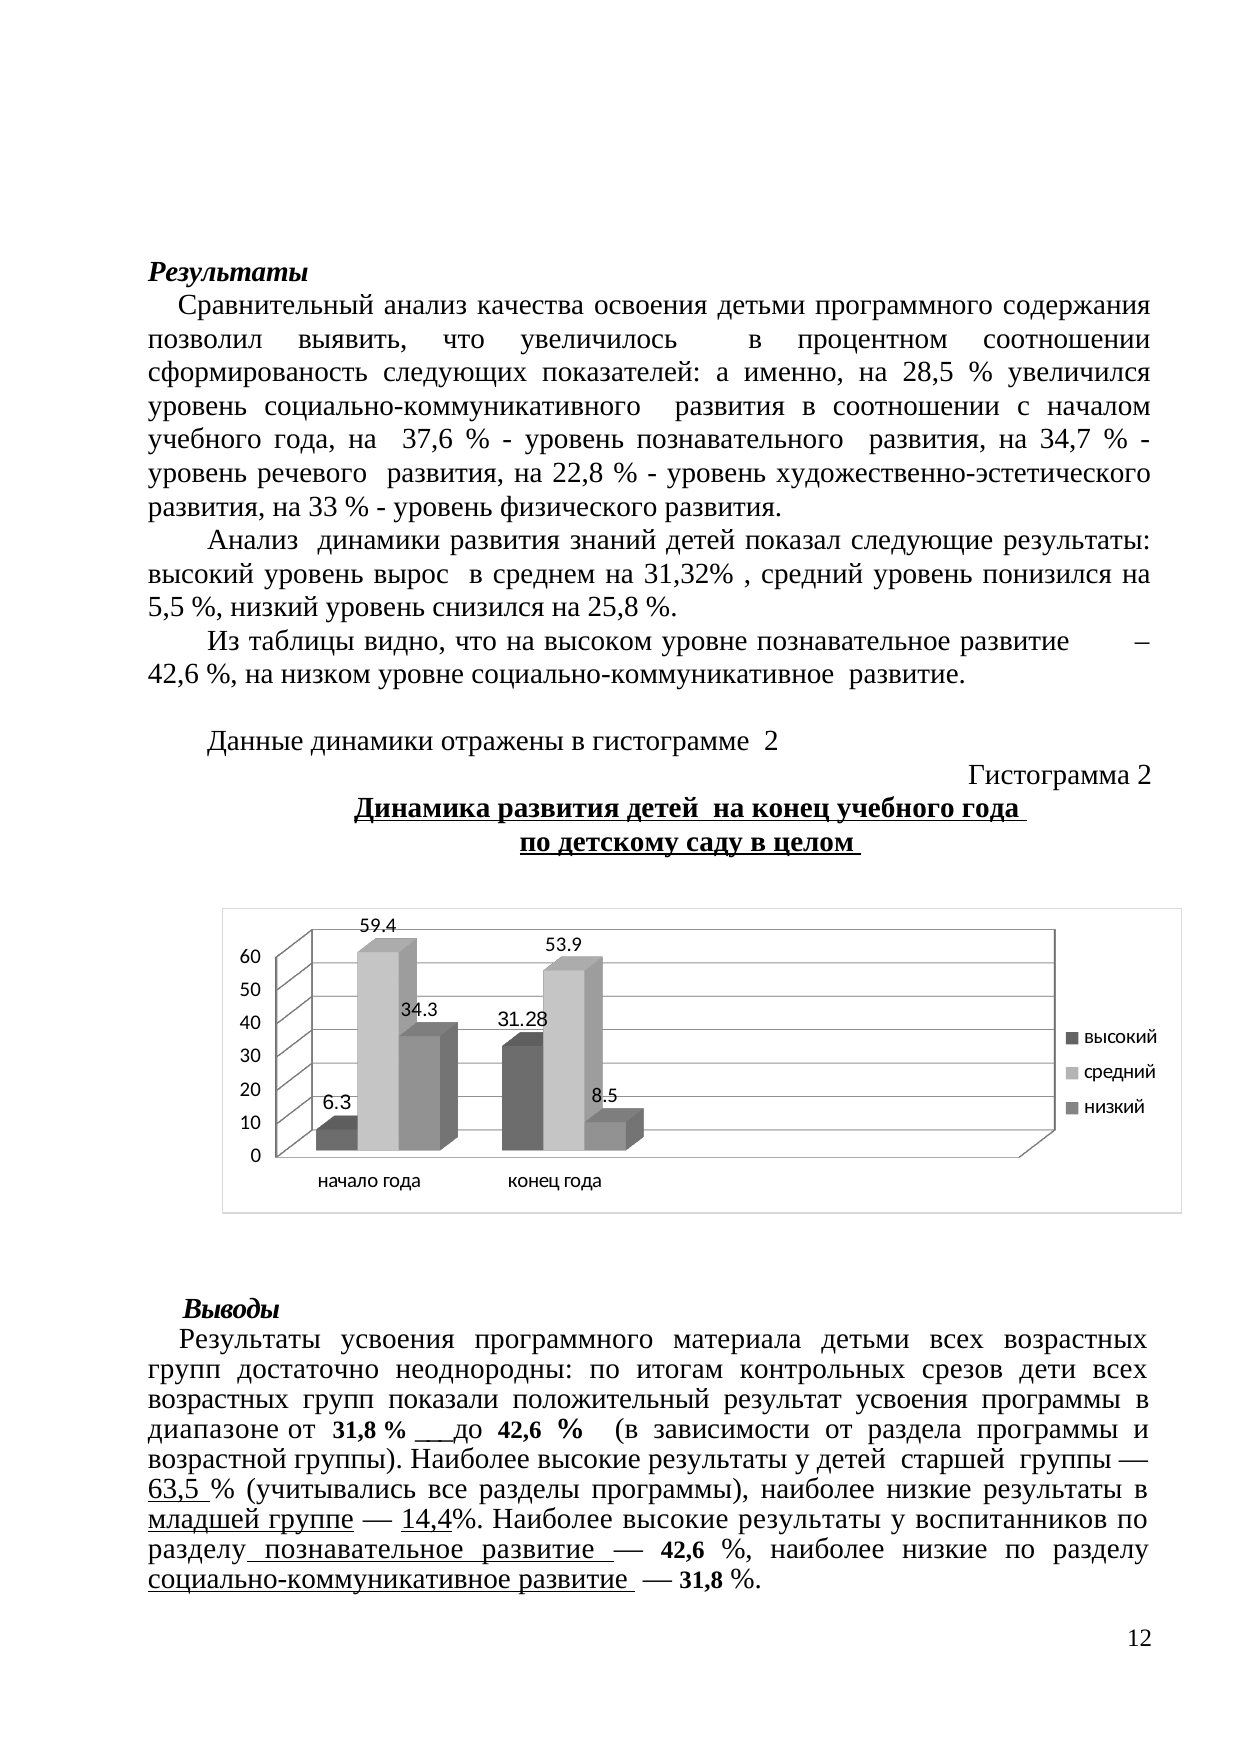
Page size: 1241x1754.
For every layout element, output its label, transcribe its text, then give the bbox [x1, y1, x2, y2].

text Результаты усвоения программного материала детьми всех возрастных групп достаточно неоднородны: по итогам контрольных срезов дети всех возрастных групп показали положительный результат усвоения программы в диапазоне от 31,8 % до 42,6 % (в зависимости от раздела программы и возрастной группы). Наиболее высокие результаты у детей старшей группы — 63,5 % (учитывались все разделы программы), наиболее низкие результаты в младшей группе — 14,4%. Наиболее высокие результаты у воспитанников по разделу познавательное развитие — 42,6 %, наиболее низкие по разделу социально-коммуникативное развитие — 31,8 %. [148, 1325, 1149, 1595]
text по детскому саду в целом [148, 824, 1152, 858]
text Динамика развития детей на конец учебного года [148, 791, 1152, 824]
text Данные динамики отражены в гистограмме 2 [148, 723, 1152, 757]
text Из таблицы видно, что на высоком уровне познавательное развитие – 42,6 %, на низком уровне социально-коммуникативное развитие. [148, 623, 1152, 690]
text Анализ динамики развития знаний детей показал следующие результаты: высокий уровень вырос в среднем на 31,32% , средний уровень понизился на 5,5 %, низкий уровень снизился на 25,8 %. [148, 522, 1152, 623]
text Результаты [148, 257, 1152, 287]
text Гистограмма 2 [148, 757, 1152, 791]
text Выводы [182, 1294, 1152, 1324]
text Сравнительный анализ качества освоения детьми программного содержания позволил выявить, что увеличилось в процентном соотношении сформированость следующих показателей: а именно, на 28,5 % увеличился уровень социально-коммуникативного развития в соотношении с началом учебного года, на 37,6 % - уровень познавательного развития, на 34,7 % - уровень речевого развития, на 22,8 % - уровень художественно-эстетического развития, на 33 % - уровень физического развития. [148, 287, 1152, 522]
